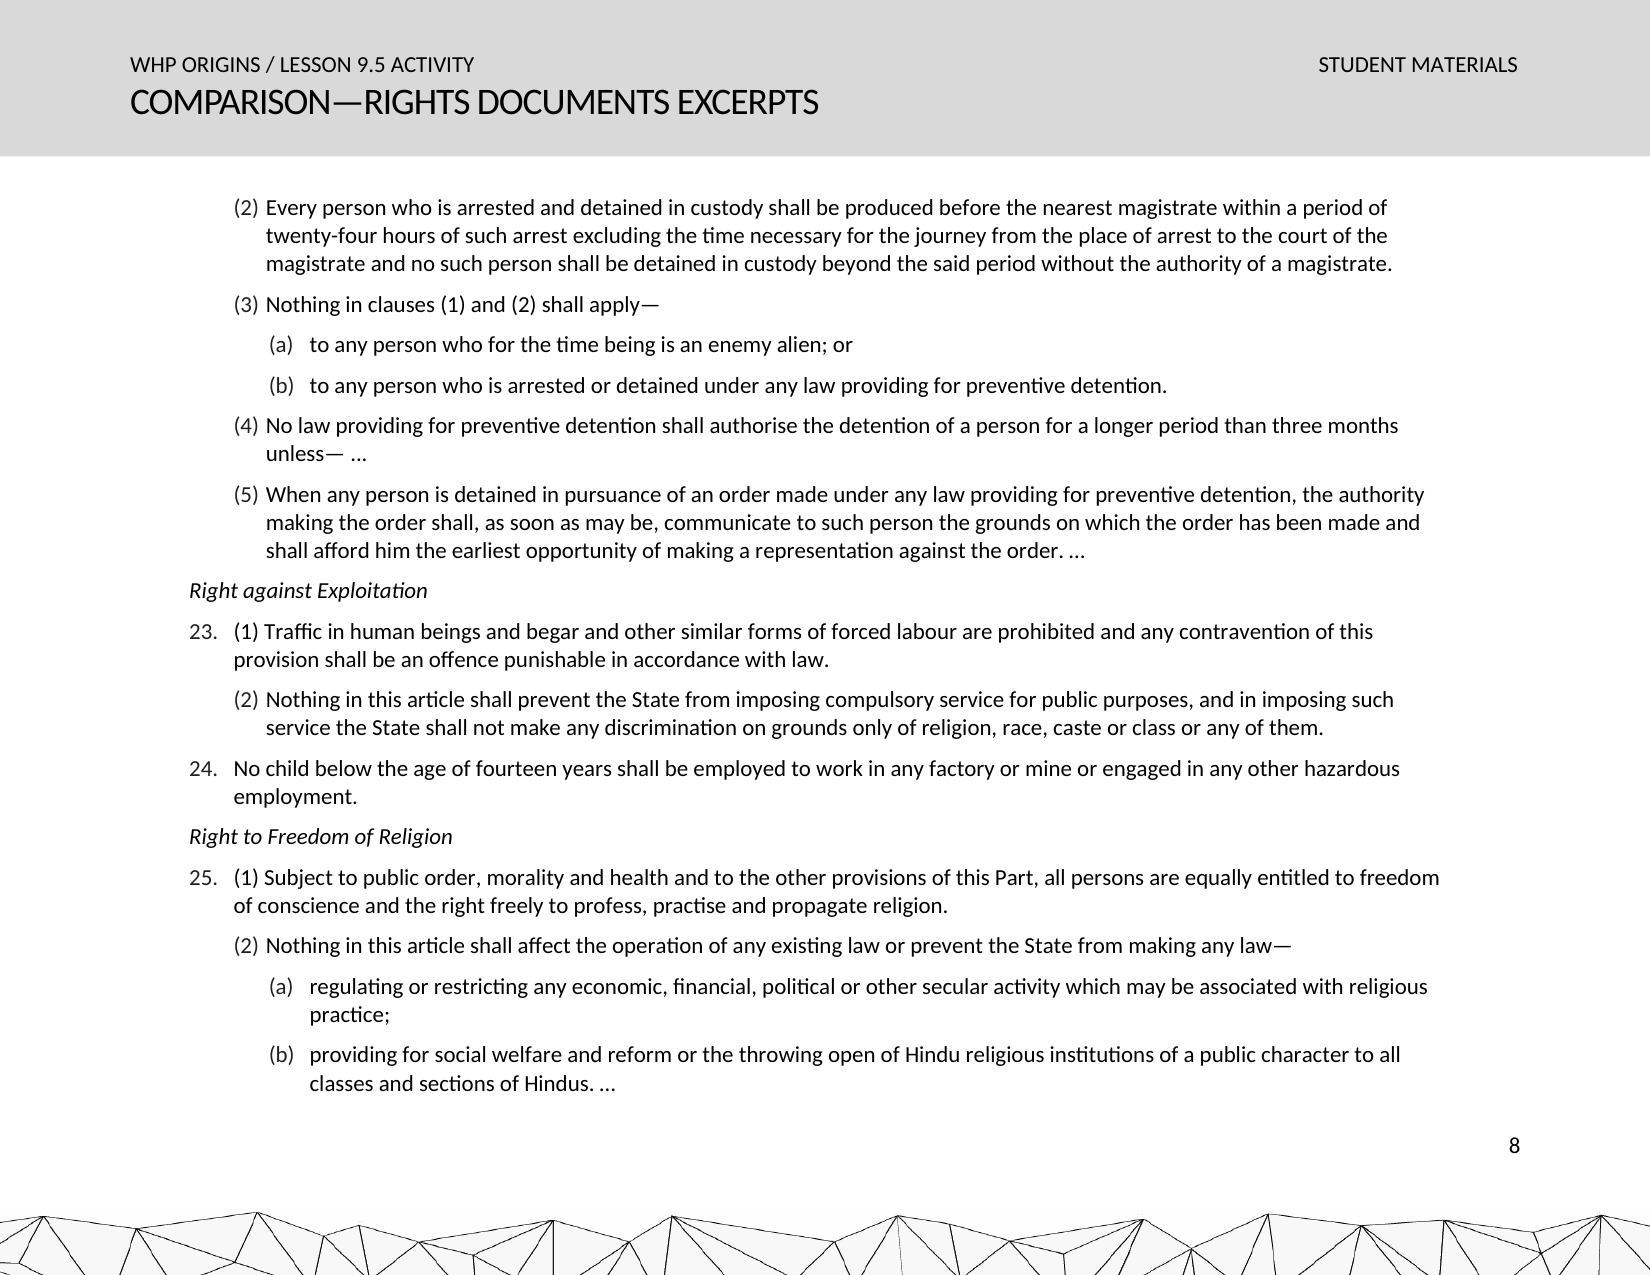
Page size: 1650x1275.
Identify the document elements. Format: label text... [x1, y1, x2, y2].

list Nothing in this article shall affect the operation of any existing law or prevent the State from making any law— [233, 932, 1461, 959]
text Right against Exploitation [189, 576, 1461, 604]
picture [0, 1208, 1650, 1275]
list Every person who is arrested and detained in custody shall be produced before the nearest magistrate within a period of twenty-four hours of such arrest excluding the time necessary for the journey from the place of arrest to the court of the magistrate and no such person shall be detained in custody beyond the said period without the authority of a magistrate. [233, 193, 1461, 277]
list regulating or restricting any economic, financial, political or other secular activity which may be associated with religious practice; [268, 972, 1461, 1028]
list providing for social welfare and reform or the throwing open of Hindu religious institutions of a public character to all classes and sections of Hindus. … [268, 1041, 1461, 1097]
list (1) Subject to public order, morality and health and to the other provisions of this Part, all persons are equally entitled to freedom of conscience and the right freely to profess, practise and propagate religion. [189, 863, 1461, 919]
list (1) Traffic in human beings and begar and other similar forms of forced labour are prohibited and any contravention of this provision shall be an offence punishable in accordance with law. [189, 617, 1461, 673]
list When any person is detained in pursuance of an order made under any law providing for preventive detention, the authority making the order shall, as soon as may be, communicate to such person the grounds on which the order has been made and shall afford him the earliest opportunity of making a representation against the order. … [233, 480, 1461, 564]
list to any person who is arrested or detained under any law providing for preventive detention. [268, 371, 1461, 399]
list No law providing for preventive detention shall authorise the detention of a person for a longer period than three months unless— ... [233, 411, 1461, 467]
list Nothing in this article shall prevent the State from imposing compulsory service for public purposes, and in imposing such service the State shall not make any discrimination on grounds only of religion, race, caste or class or any of them. [233, 685, 1461, 741]
list to any person who for the time being is an enemy alien; or [268, 330, 1461, 358]
list Nothing in clauses (1) and (2) shall apply— [233, 290, 1461, 318]
text Right to Freedom of Religion [189, 822, 1461, 851]
list No child below the age of fourteen years shall be employed to work in any factory or mine or engaged in any other hazardous employment. [189, 754, 1461, 810]
